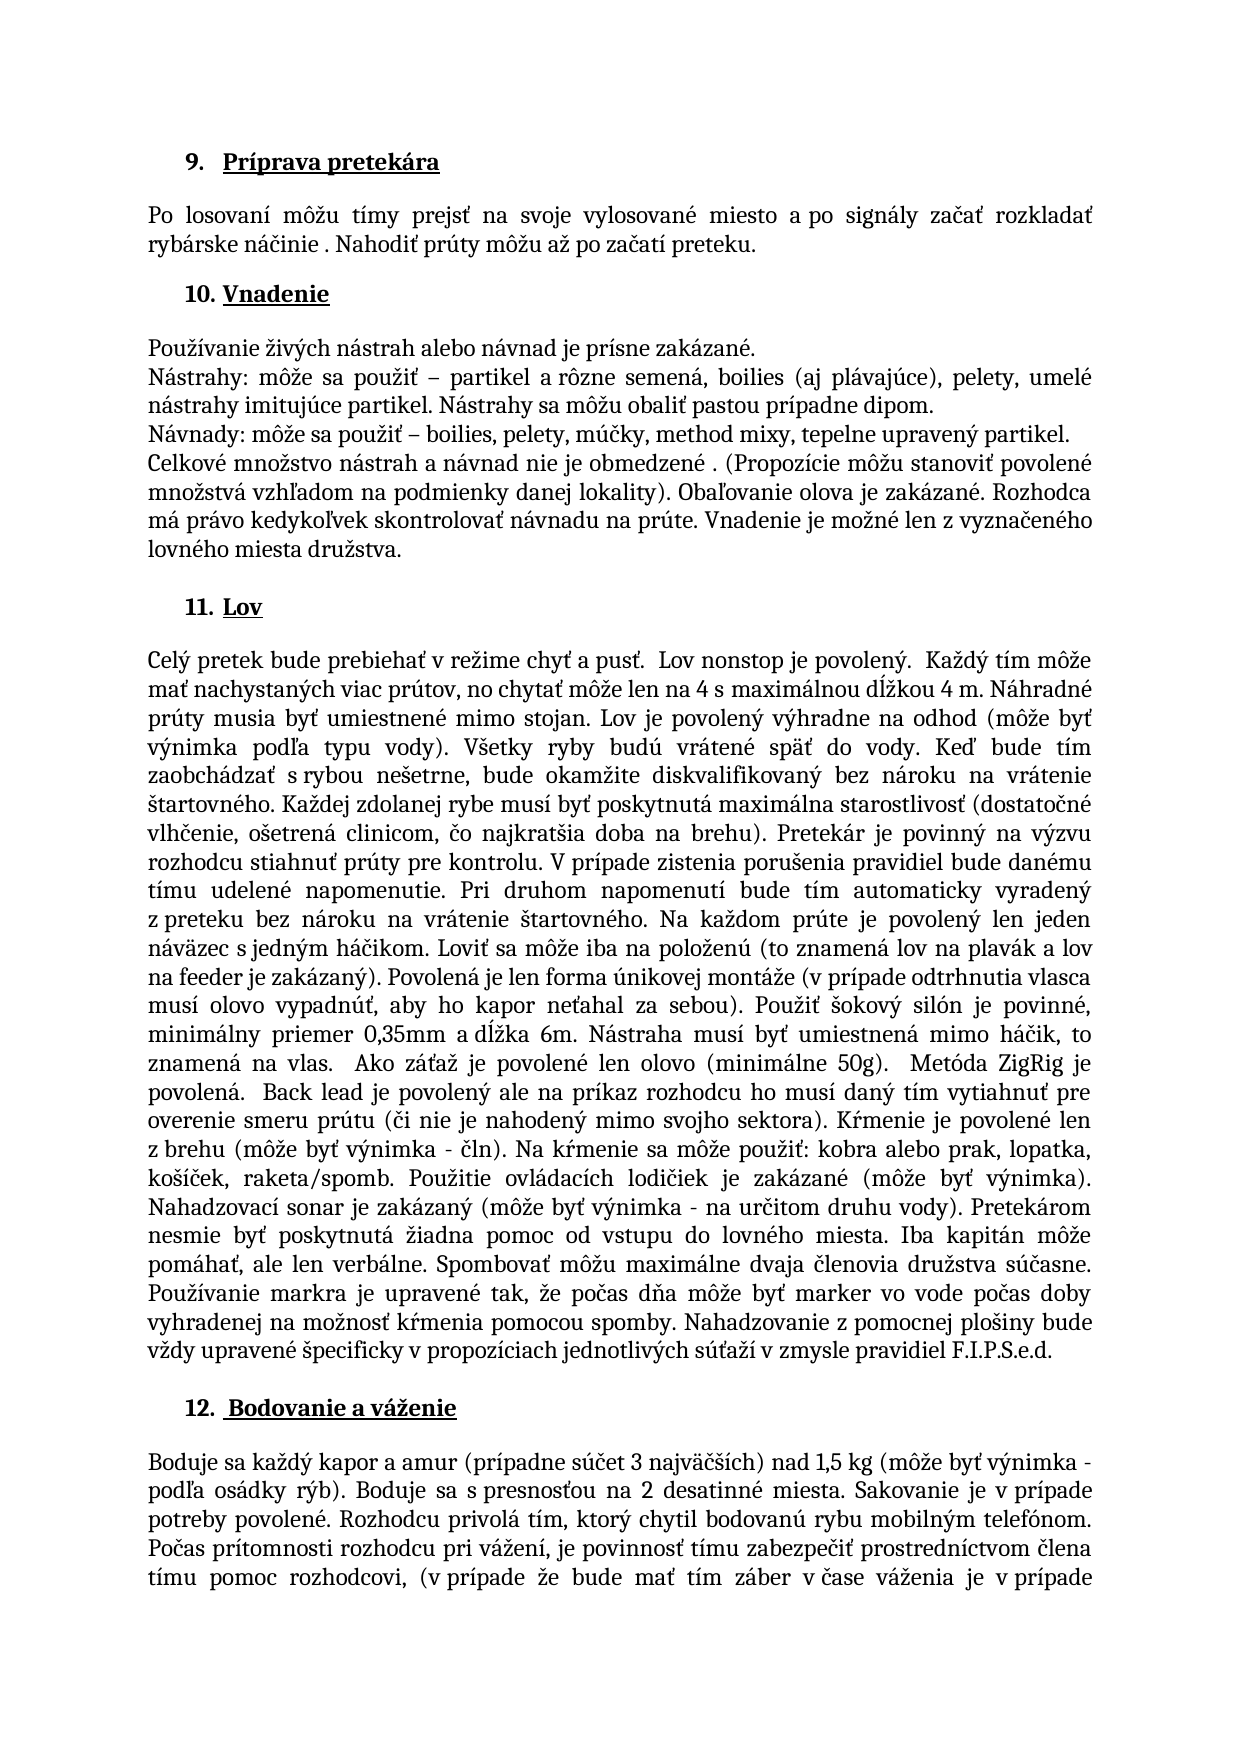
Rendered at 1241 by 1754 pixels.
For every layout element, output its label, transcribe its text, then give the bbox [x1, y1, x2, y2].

text Používanie živých nástrah alebo návnad je prísne zakázané. [148, 334, 1093, 362]
text Celý pretek bude prebiehať v režime chyť a pusť. Lov nonstop je povolený. Každý tím môže mať nachystaných viac prútov, no chytať môže len na 4 s maximálnou dĺžkou 4 m. Náhradné prúty musia byť umiestnené mimo stojan. Lov je povolený výhradne na odhod (môže byť výnimka podľa typu vody). Všetky ryby budú vrátené späť do vody. Keď bude tím zaobchádzať s rybou nešetrne, bude okamžite diskvalifikovaný bez nároku na vrátenie štartovného. Každej zdolanej rybe musí byť poskytnutá maximálna starostlivosť (dostatočné vlhčenie, ošetrená clinicom, čo najkratšia doba na brehu). Pretekár je povinný na výzvu rozhodcu stiahnuť prúty pre kontrolu. V prípade zistenia porušenia pravidiel bude danému tímu udelené napomenutie. Pri druhom napomenutí bude tím automaticky vyradený z preteku bez nároku na vrátenie štartovného. Na každom prúte je povolený len jeden náväzec s jedným háčikom. Loviť sa môže iba na položenú (to znamená lov na plavák a lov na feeder je zakázaný). Povolená je len forma únikovej montáže (v prípade odtrhnutia vlasca musí olovo vypadnúť, aby ho kapor neťahal za sebou). Použiť šokový silón je povinné, minimálny priemer 0,35mm a dĺžka 6m. Nástraha musí byť umiestnená mimo háčik, to znamená na vlas. Ako záťaž je povolené len olovo (minimálne 50g). Metóda ZigRig je povolená. Back lead je povolený ale na príkaz rozhodcu ho musí daný tím vytiahnuť pre overenie smeru prútu (či nie je nahodený mimo svojho sektora). Kŕmenie je povolené len z brehu (môže byť výnimka - čln). Na kŕmenie sa môže použiť: kobra alebo prak, lopatka, košíček, raketa/spomb. Použitie ovládacích lodičiek je zakázané (môže byť výnimka). Nahadzovací sonar je zakázaný (môže byť výnimka - na určitom druhu vody). Pretekárom nesmie byť poskytnutá žiadna pomoc od vstupu do lovného miesta. Iba kapitán môže pomáhať, ale len verbálne. Spombovať môžu maximálne dvaja členovia družstva súčasne. Používanie markra je upravené tak, že počas dňa môže byť marker vo vode počas doby vyhradenej na možnosť kŕmenia pomocou spomby. Nahadzovanie z pomocnej plošiny bude vždy upravené špecificky v propozíciach jednotlivých súťaží v zmysle pravidiel F.I.P.S.e.d. [148, 646, 1093, 1365]
list Bodovanie a váženie [185, 1394, 1093, 1422]
text Návnady: môže sa použiť – boilies, pelety, múčky, method mixy, tepelne upravený partikel. [148, 420, 1093, 449]
list Príprava pretekára [185, 148, 1093, 176]
list Lov [185, 592, 1093, 621]
list Vnadenie [185, 280, 1093, 308]
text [148, 1448, 1093, 1591]
text Po losovaní môžu tímy prejsť na svoje vylosované miesto a po signály začať rozkladať rybárske náčinie . Nahodiť prúty môžu až po začatí preteku. [148, 201, 1093, 259]
text Nástrahy: môže sa použiť – partikel a rôzne semená, boilies (aj plávajúce), pelety, umelé nástrahy imitujúce partikel. Nástrahy sa môžu obaliť pastou prípadne dipom. [148, 362, 1093, 420]
text Celkové množstvo nástrah a návnad nie je obmedzené . (Propozície môžu stanoviť povolené množstvá vzhľadom na podmienky danej lokality). Obaľovanie olova je zakázané. Rozhodca má právo kedykoľvek skontrolovať návnadu na prúte. Vnadenie je možné len z vyznačeného lovného miesta družstva. [148, 449, 1093, 564]
